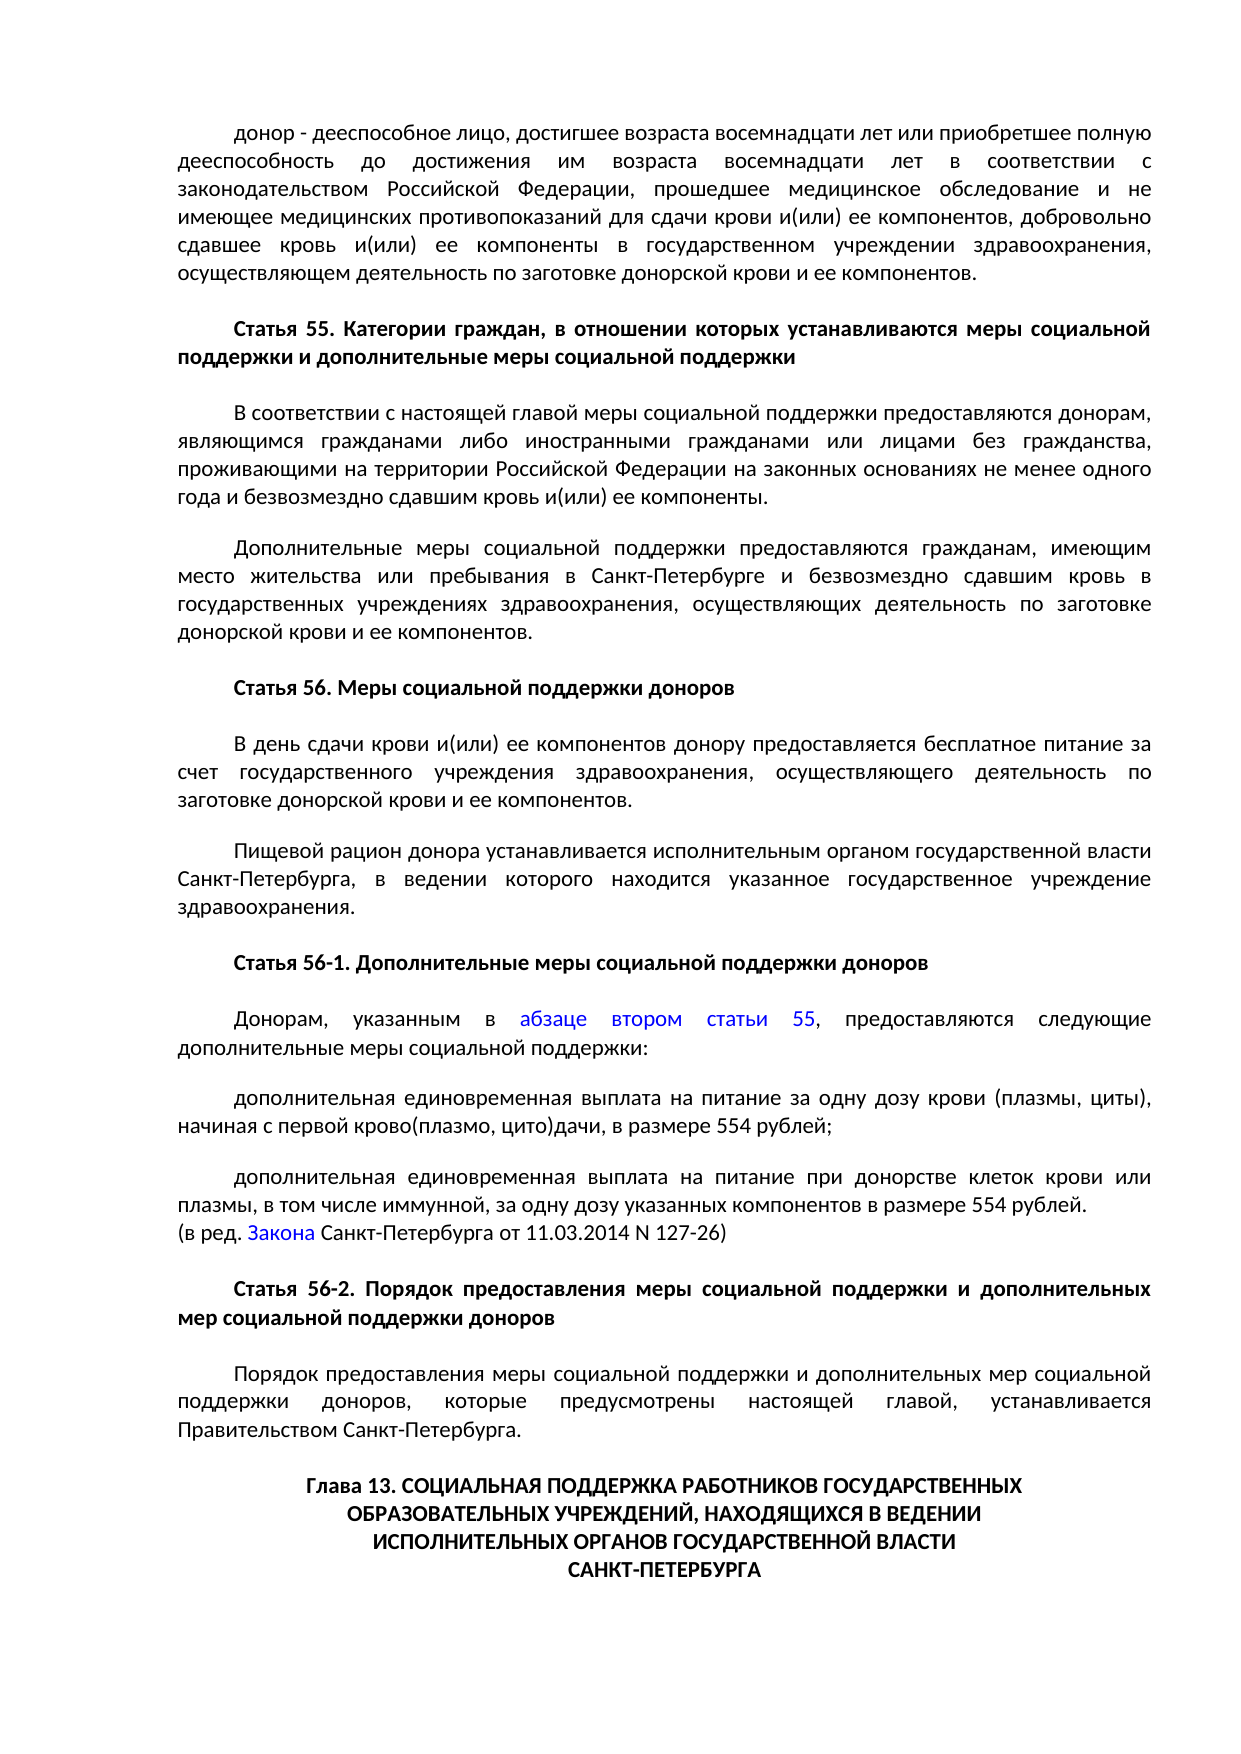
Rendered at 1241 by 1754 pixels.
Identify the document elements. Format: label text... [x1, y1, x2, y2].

title Статья 56-1. Дополнительные меры социальной поддержки доноров [177, 948, 1152, 977]
text В день сдачи крови и(или) ее компонентов донору предоставляется бесплатное питание за счет государственного учреждения здравоохранения, осуществляющего деятельность по заготовке донорской крови и ее компонентов. [177, 729, 1152, 813]
text Донорам, указанным в абзаце втором статьи 55, предоставляются следующие дополнительные меры социальной поддержки: [177, 1004, 1152, 1061]
title ОБРАЗОВАТЕЛЬНЫХ УЧРЕЖДЕНИЙ, НАХОДЯЩИХСЯ В ВЕДЕНИИ [177, 1499, 1152, 1527]
text дополнительная единовременная выплата на питание при донорстве клеток крови или плазмы, в том числе иммунной, за одну дозу указанных компонентов в размере 554 рублей. [177, 1162, 1152, 1218]
text Порядок предоставления меры социальной поддержки и дополнительных мер социальной поддержки доноров, которые предусмотрены настоящей главой, устанавливается Правительством Санкт-Петербурга. [177, 1359, 1152, 1443]
text Дополнительные меры социальной поддержки предоставляются гражданам, имеющим место жительства или пребывания в Санкт-Петербурге и безвозмездно сдавшим кровь в государственных учреждениях здравоохранения, осуществляющих деятельность по заготовке донорской крови и ее компонентов. [177, 533, 1152, 645]
title Статья 55. Категории граждан, в отношении которых устанавливаются меры социальной поддержки и дополнительные меры социальной поддержки [177, 314, 1152, 370]
text дополнительная единовременная выплата на питание за одну дозу крови (плазмы, циты), начиная с первой крово(плазмо, цито)дачи, в размере 554 рублей; [177, 1083, 1152, 1139]
text В соответствии с настоящей главой меры социальной поддержки предоставляются донорам, являющимся гражданами либо иностранными гражданами или лицами без гражданства, проживающими на территории Российской Федерации на законных основаниях не менее одного года и безвозмездно сдавшим кровь и(или) ее компоненты. [177, 398, 1152, 510]
text Пищевой рацион донора устанавливается исполнительным органом государственной власти Санкт-Петербурга, в ведении которого находится указанное государственное учреждение здравоохранения. [177, 836, 1152, 921]
title Статья 56-2. Порядок предоставления меры социальной поддержки и дополнительных мер социальной поддержки доноров [177, 1274, 1152, 1331]
title Глава 13. СОЦИАЛЬНАЯ ПОДДЕРЖКА РАБОТНИКОВ ГОСУДАРСТВЕННЫХ [177, 1471, 1152, 1499]
title САНКТ-ПЕТЕРБУРГА [177, 1555, 1152, 1583]
title Статья 56. Меры социальной поддержки доноров [177, 673, 1152, 701]
text (в ред. Закона Санкт-Петербурга от 11.03.2014 N 127-26) [177, 1218, 1152, 1247]
text донор - дееспособное лицо, достигшее возраста восемнадцати лет или приобретшее полную дееспособность до достижения им возраста восемнадцати лет в соответствии с законодательством Российской Федерации, прошедшее медицинское обследование и не имеющее медицинских противопоказаний для сдачи крови и(или) ее компонентов, добровольно сдавшее кровь и(или) ее компоненты в государственном учреждении здравоохранения, осуществляющем деятельность по заготовке донорской крови и ее компонентов. [177, 118, 1152, 286]
title ИСПОЛНИТЕЛЬНЫХ ОРГАНОВ ГОСУДАРСТВЕННОЙ ВЛАСТИ [177, 1527, 1152, 1555]
